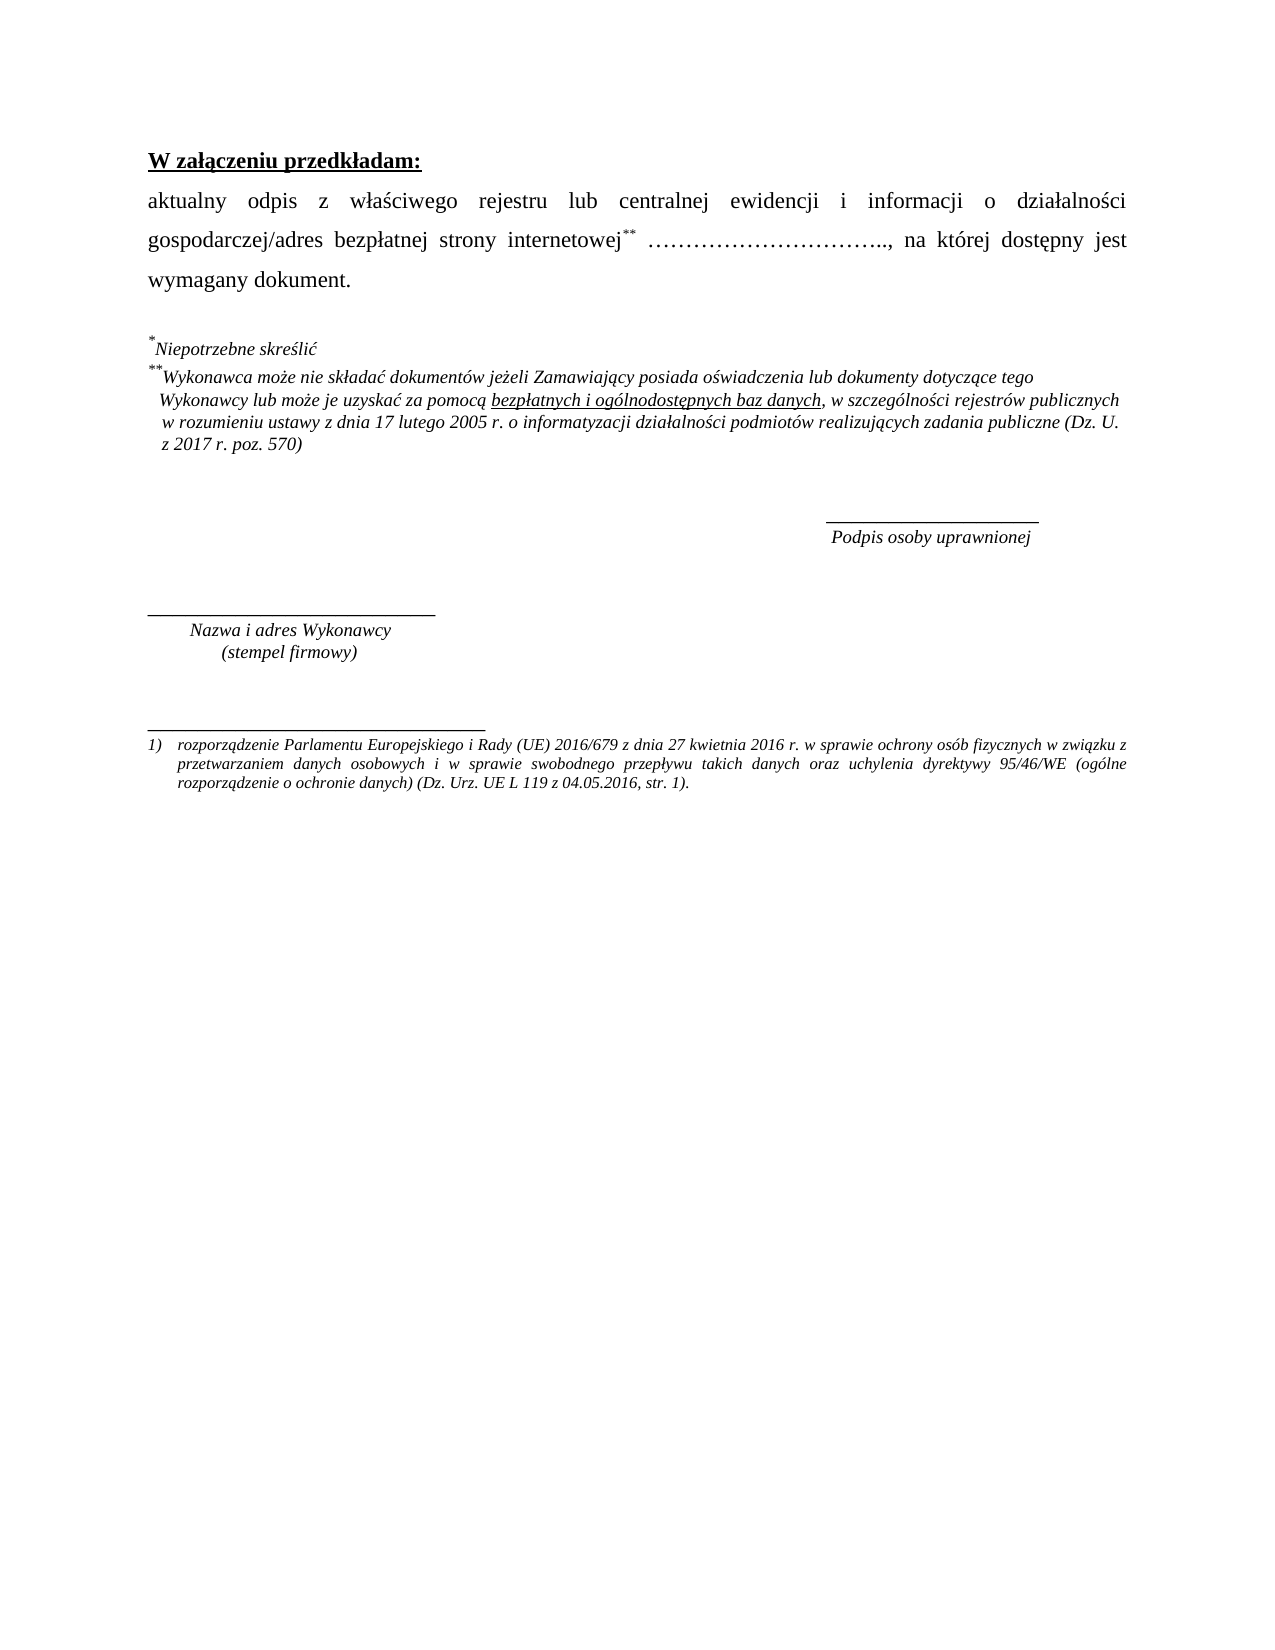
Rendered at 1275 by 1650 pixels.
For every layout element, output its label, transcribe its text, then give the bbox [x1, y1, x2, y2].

list rozporządzenie Parlamentu Europejskiego i Rady (UE) 2016/679 z dnia 27 kwietnia 2016 r. w sprawie ochrony osób fizycznych w związku z przetwarzaniem danych osobowych i w sprawie swobodnego przepływu takich danych oraz uchylenia dyrektywy 95/46/WE (ogólne rozporządzenie o ochronie danych) (Dz. Urz. UE L 119 z 04.05.2016, str. 1). [148, 734, 1127, 792]
text w rozumieniu ustawy z dnia 17 lutego 2005 r. o informatyzacji działalności podmiotów realizujących zadania publiczne (Dz. U. [148, 411, 1127, 432]
text **Wykonawca może nie składać dokumentów jeżeli Zamawiający posiada oświadczenia lub dokumenty dotyczące tego [148, 361, 1127, 389]
text Podpis osoby uprawnionej [148, 526, 1127, 547]
text W załączeniu przedkładam: [148, 148, 1127, 174]
text _________________ [664, 497, 1127, 526]
text *Niepotrzebne skreślić [148, 332, 1127, 361]
text (stempel firmowy) [148, 641, 1127, 662]
text ___________________________ [148, 706, 1127, 734]
text aktualny odpis z właściwego rejestru lub centralnej ewidencji i informacji o działalności gospodarczej/adres bezpłatnej strony internetowej** ………………………….., na której dostępny jest wymagany dokument. [148, 187, 1127, 292]
text z 2017 r. poz. 570) [148, 432, 1127, 454]
text Nazwa i adres Wykonawcy [148, 619, 1127, 641]
text Wykonawcy lub może je uzyskać za pomocą bezpłatnych i ogólnodostępnych baz danych, w szczególności rejestrów publicznych [148, 389, 1127, 411]
text _______________________ [148, 591, 1127, 619]
